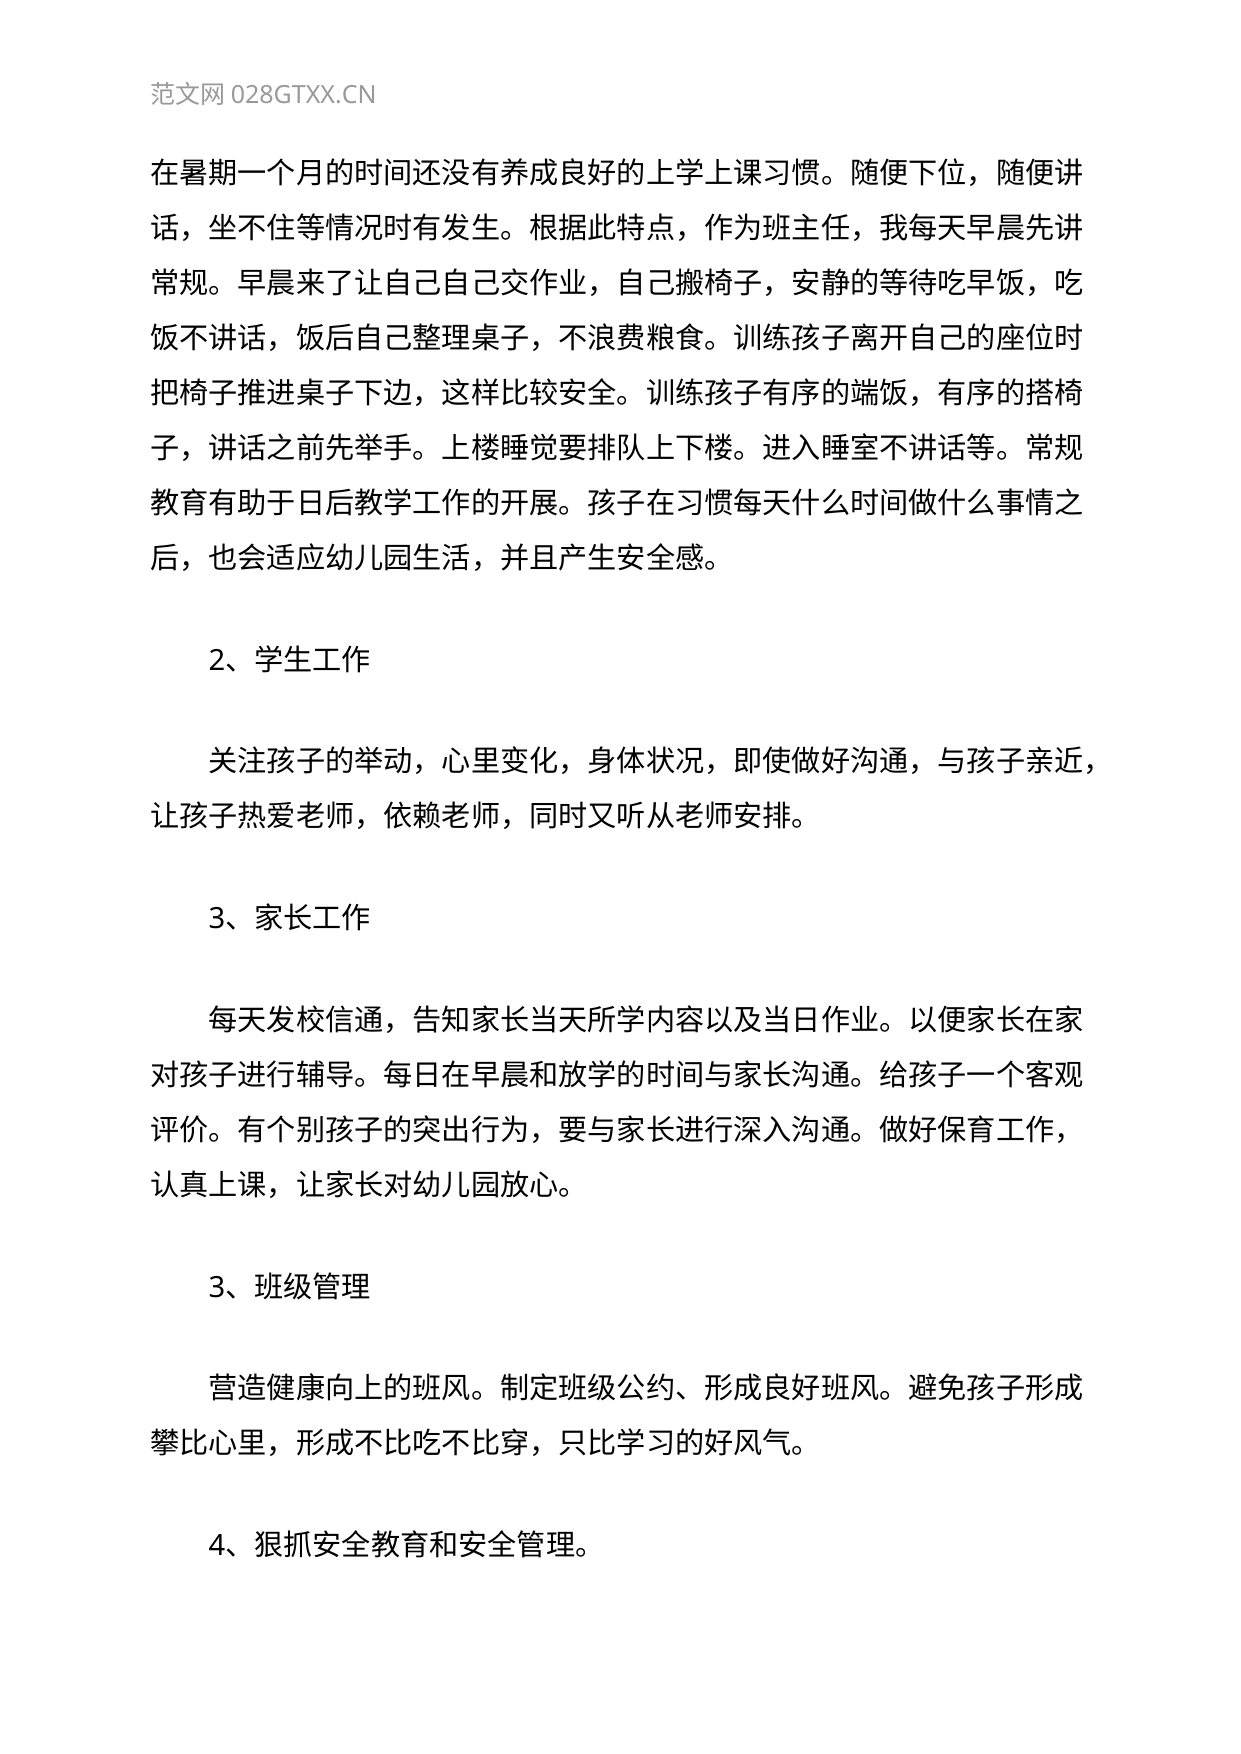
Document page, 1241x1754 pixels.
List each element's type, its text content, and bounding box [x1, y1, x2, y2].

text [150, 150, 1090, 577]
text 2、学生工作 [150, 636, 1090, 678]
text 4、狠抓安全教育和安全管理。 [150, 1522, 1090, 1564]
text 3、班级管理 [150, 1263, 1090, 1306]
text 3、家长工作 [150, 895, 1090, 937]
text 每天发校信通，告知家长当天所学内容以及当日作业。以便家长在家对孩子进行辅导。每日在早晨和放学的时间与家长沟通。给孩子一个客观评价。有个别孩子的突出行为，要与家长进行深入沟通。做好保育工作，认真上课，让家长对幼儿园放心。 [150, 997, 1090, 1204]
text 关注孩子的举动，心里变化，身体状况，即使做好沟通，与孩子亲近，让孩子热爱老师，依赖老师，同时又听从老师安排。 [150, 738, 1090, 835]
text 营造健康向上的班风。制定班级公约、形成良好班风。避免孩子形成攀比心里，形成不比吃不比穿，只比学习的好风气。 [150, 1365, 1090, 1462]
